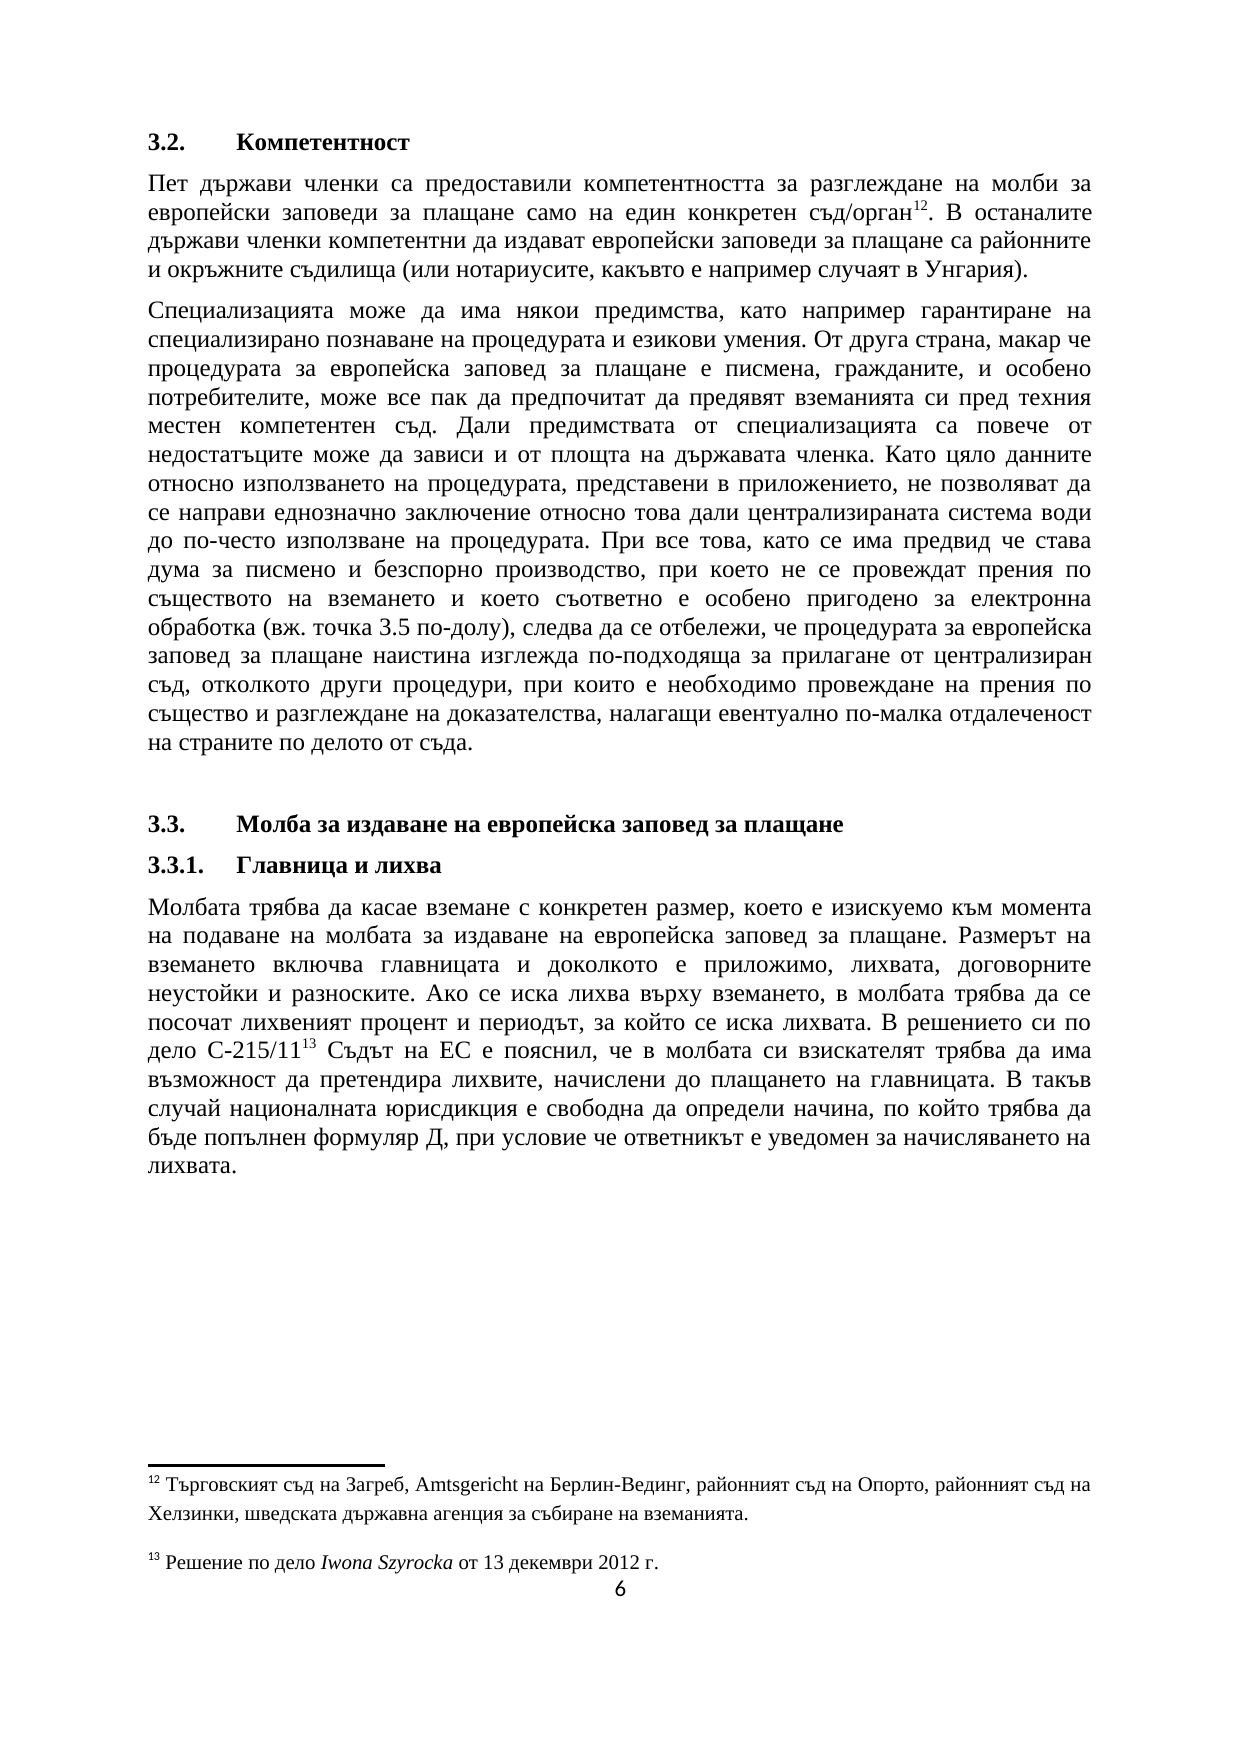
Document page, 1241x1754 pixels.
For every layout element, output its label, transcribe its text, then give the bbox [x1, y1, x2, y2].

list Компетентност [148, 127, 1093, 155]
list Главница и лихва [148, 850, 1093, 879]
text Специализацията може да има някои предимства, като например гарантиране на специализирано познаване на процедурата и езикови умения. От друга страна, макар че процедурата за европейска заповед за плащане е писмена, гражданите, и особено потребителите, може все пак да предпочитат да предявят вземанията си пред техния местен компетентен съд. Дали предимствата от специализацията са повече от недостатъците може да зависи и от площта на държавата членка. Като цяло данните относно използването на процедурата, представени в приложението, не позволяват да се направи еднозначно заключение относно това дали централизираната система води до по-често използване на процедурата. При все това, като се има предвид че става дума за писмено и безспорно производство, при което не се провеждат прения по съществото на вземането и което съответно е особено пригодено за електронна обработка (вж. точка 3.5 по-долу), следва да се отбележи, че процедурата за европейска заповед за плащане наистина изглежда по-подходяща за прилагане от централизиран съд, отколкото други процедури, при които е необходимо провеждане на прения по същество и разглеждане на доказателства, налагащи евентуално по-малка отдалеченост на страните по делото от съда. [148, 295, 1093, 755]
list Молба за издаване на европейска заповед за плащане [148, 809, 1093, 838]
text Молбата трябва да касае вземане с конкретен размер, което е изискуемо към момента на подаване на молбата за издаване на европейска заповед за плащане. Размерът на вземането включва главницата и доколкото е приложимо, лихвата, договорните неустойки и разноските. Ако се иска лихва върху вземането, в молбата трябва да се посочат лихвеният процент и периодът, за който се иска лихвата. В решението си по дело C-215/11 Съдът на ЕС е пояснил, че в молбата си взискателят трябва да има възможност да претендира лихвите, начислени до плащането на главницата. В такъв случай националната юрисдикция е свободна да определи начина, по който трябва да бъде попълнен формуляр Д, при условие че ответникът е уведомен за начисляването на лихвата. [148, 892, 1093, 1179]
text Пет държави членки са предоставили компетентността за разглеждане на молби за европейски заповеди за плащане само на един конкретен съд/орган. В останалите държави членки компетентни да издават европейски заповеди за плащане са районните и окръжните съдилища (или нотариусите, какъвто е например случаят в Унгария). [148, 168, 1093, 283]
